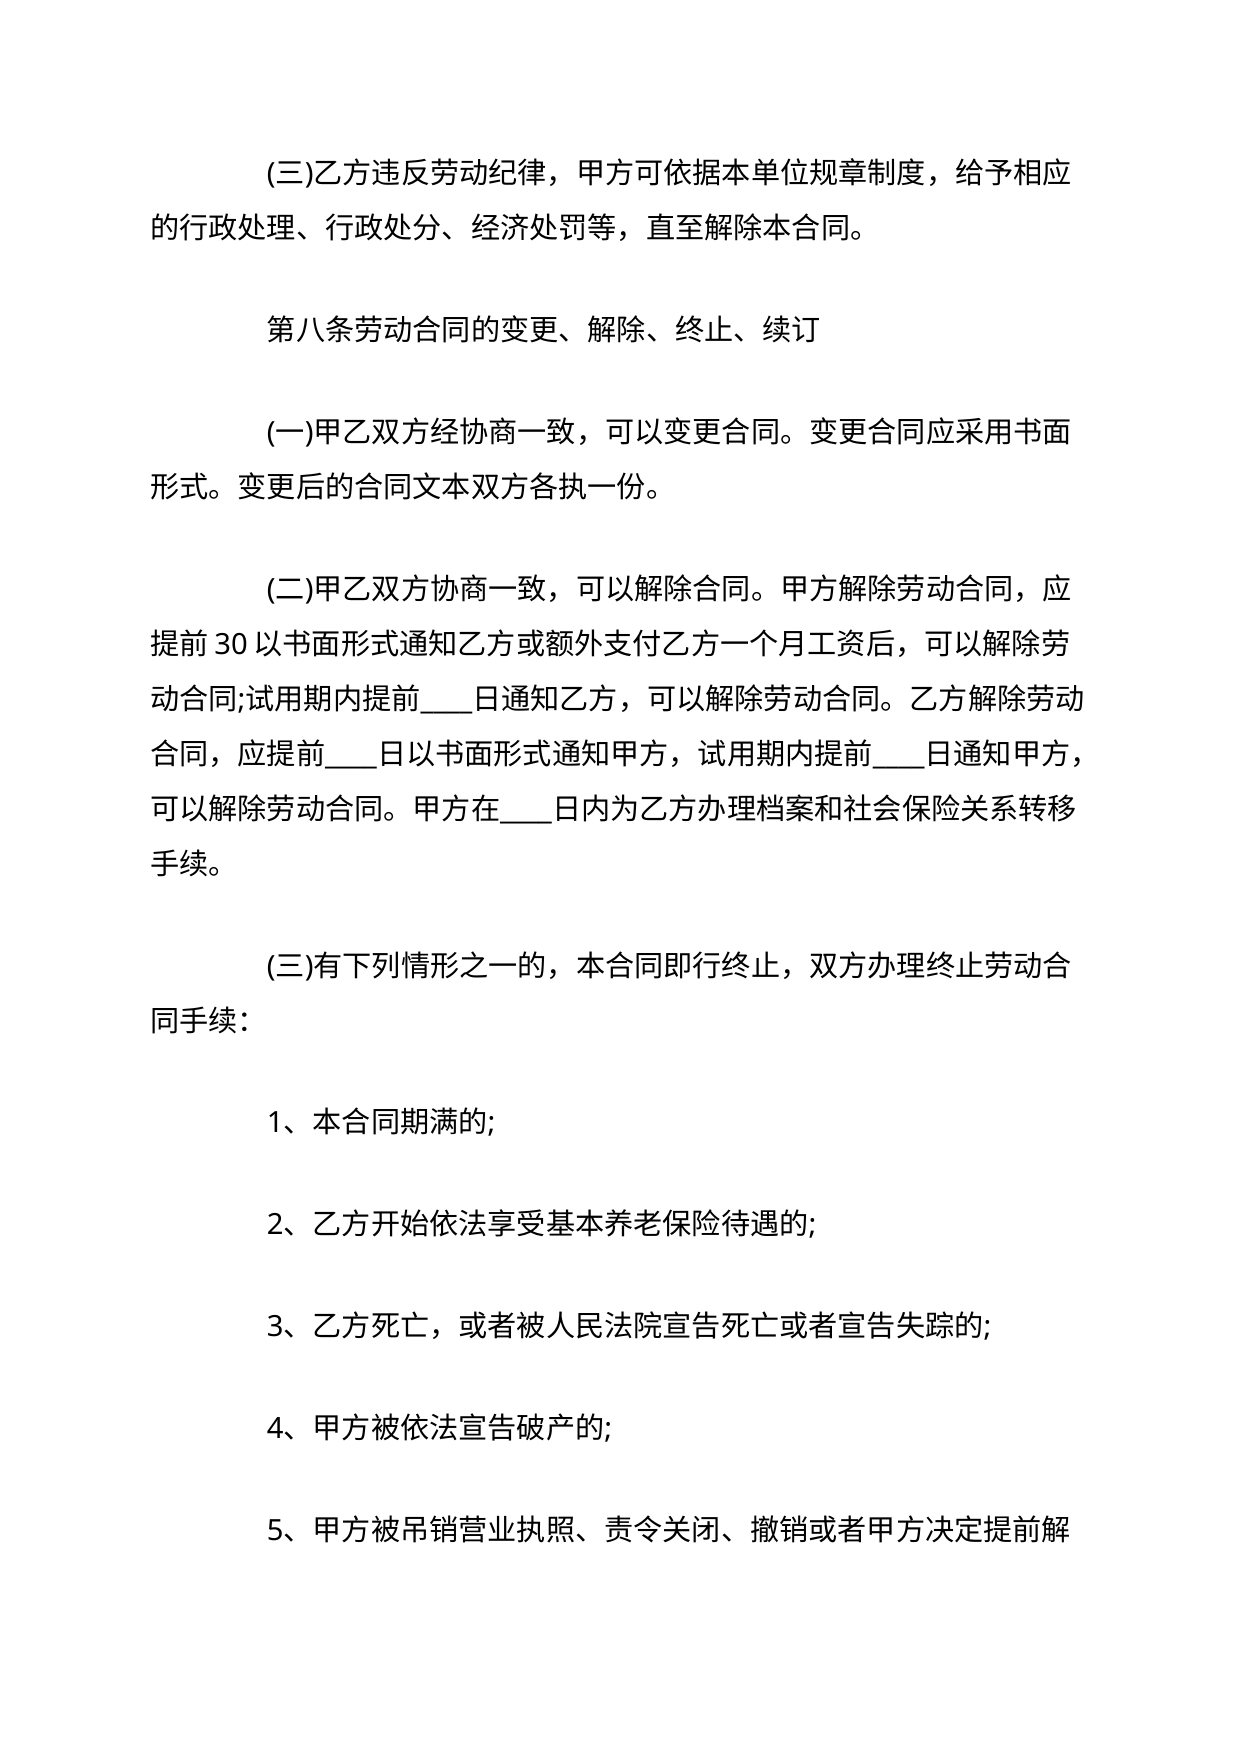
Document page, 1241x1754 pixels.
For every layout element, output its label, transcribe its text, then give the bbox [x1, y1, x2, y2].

text (三)有下列情形之一的，本合同即行终止，双方办理终止劳动合同手续： [150, 942, 1090, 1039]
text 4、甲方被依法宣告破产的; [150, 1405, 1090, 1447]
text 3、乙方死亡，或者被人民法院宣告死亡或者宣告失踪的; [150, 1303, 1090, 1345]
text (三)乙方违反劳动纪律，甲方可依据本单位规章制度，给予相应的行政处理、行政处分、经济处罚等，直至解除本合同。 [150, 150, 1090, 247]
text 第八条劳动合同的变更、解除、终止、续订 [150, 307, 1090, 349]
text 2、乙方开始依法享受基本养老保险待遇的; [150, 1201, 1090, 1243]
text 1、本合同期满的; [150, 1099, 1090, 1141]
text (二)甲乙双方协商一致，可以解除合同。甲方解除劳动合同，应提前30以书面形式通知乙方或额外支付乙方一个月工资后，可以解除劳动合同;试用期内提前____日通知乙方，可以解除劳动合同。乙方解除劳动合同，应提前____日以书面形式通知甲方，试用期内提前____日通知甲方，可以解除劳动合同。甲方在____日内为乙方办理档案和社会保险关系转移手续。 [150, 565, 1090, 883]
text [150, 1507, 1090, 1549]
text (一)甲乙双方经协商一致，可以变更合同。变更合同应采用书面形式。变更后的合同文本双方各执一份。 [150, 408, 1090, 506]
